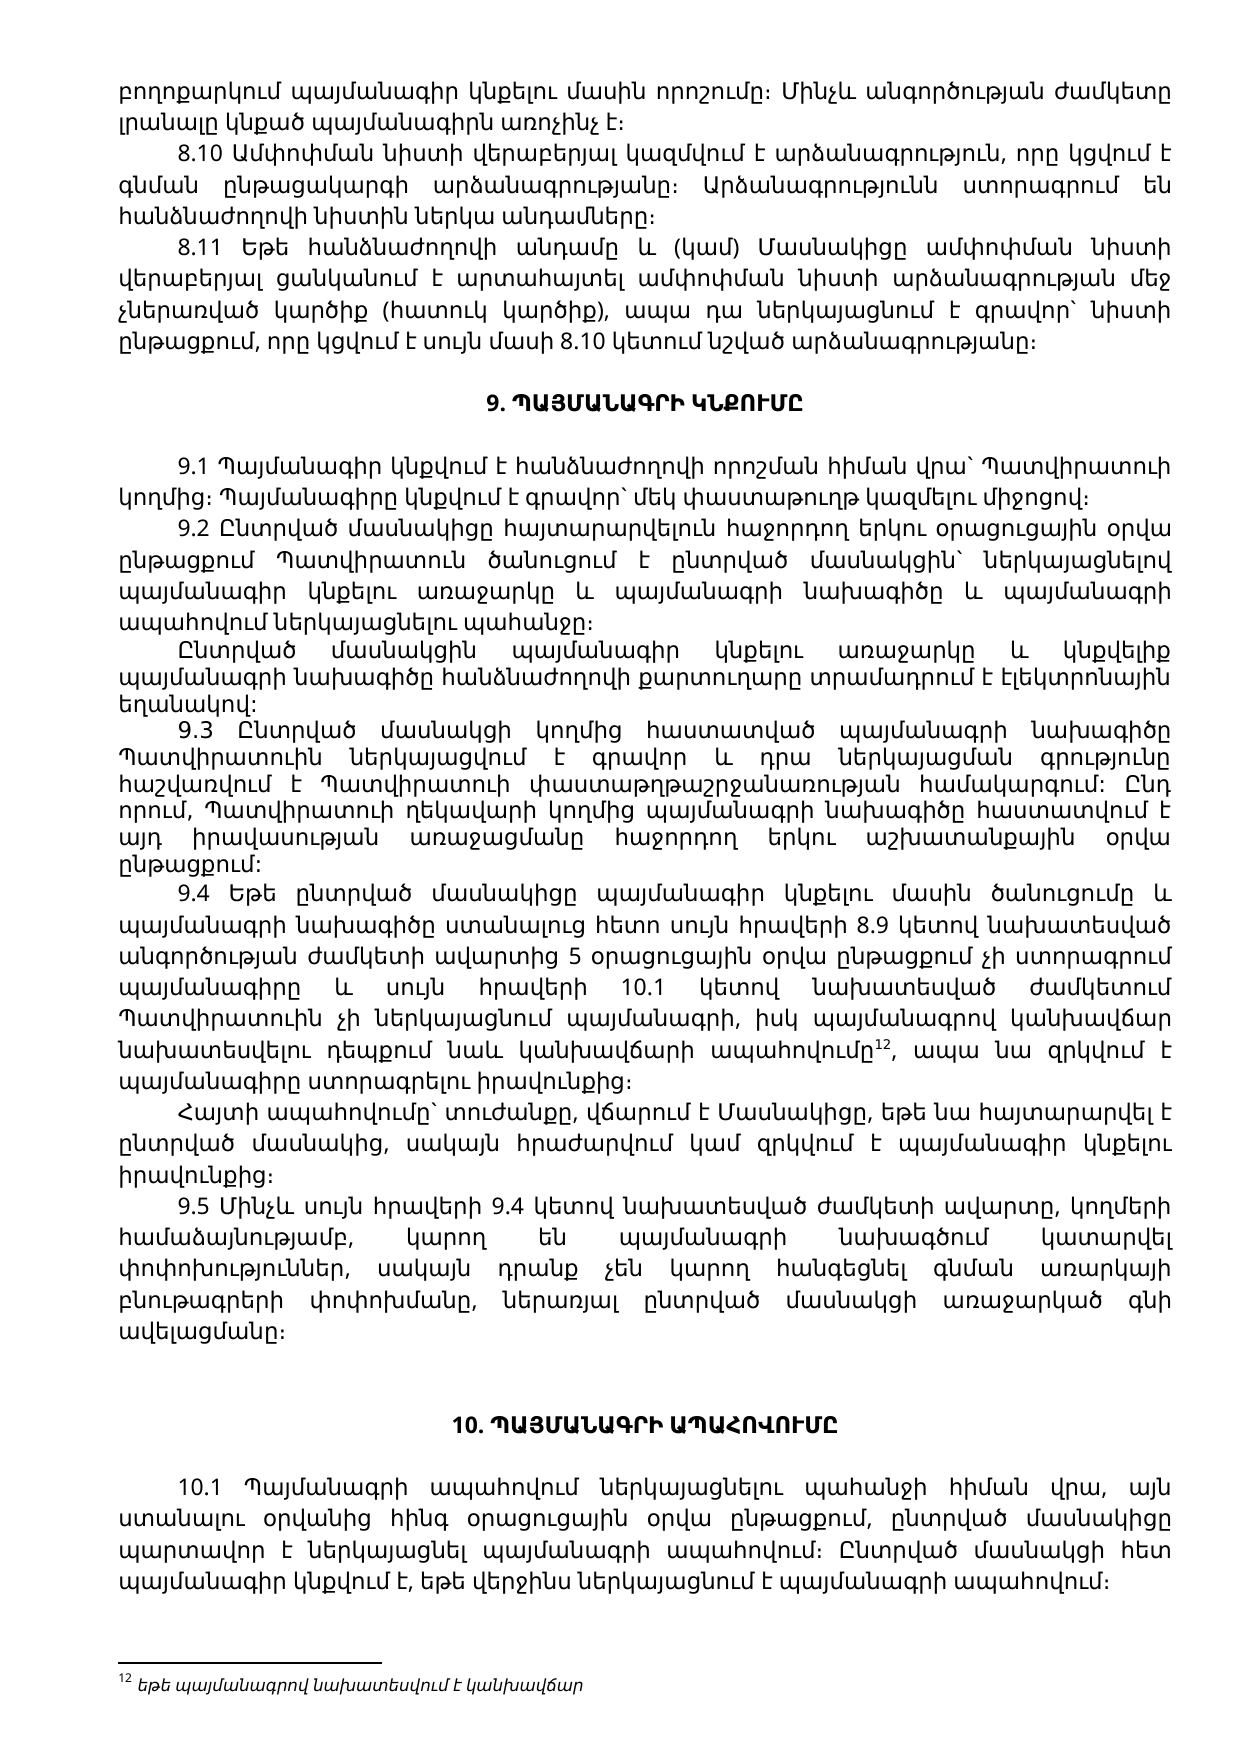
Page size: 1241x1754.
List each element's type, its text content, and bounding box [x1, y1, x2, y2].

text 9.2 Ընտրված մասնակիցը հայտարարվելուն հաջորդող երկու օրացուցային օրվա ընթացքում Պատվիրատուն ծանուցում է ընտրված մասնակցին` ներկայացնելով պայմանագիր կնքելու առաջարկը և պայմանագրի նախագիծը և պայմանագրի ապահովում ներկայացնելու պահանջը։ [118, 512, 1172, 637]
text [118, 75, 1172, 137]
text 8.10 Ամփոփման նիստի վերաբերյալ կազմվում է արձանագրություն, որը կցվում է գնման ընթացակարգի արձանագրությանը։ Արձանագրությունն ստորագրում են հանձնաժողովի նիստին ներկա անդամները։ [118, 137, 1172, 231]
text 9.1 Պայմանագիր կնքվում է հանձնաժողովի որոշման հիման վրա` Պատվիրատուի կողմից։ Պայմանագիրը կնքվում է գրավոր` մեկ փաստաթուղթ կազմելու միջոցով։ [118, 450, 1172, 512]
text 9.5 Մինչև սույն հրավերի 9.4 կետով նախատեսված ժամկետի ավարտը, կողմերի համաձայնությամբ, կարող են պայմանագրի նախագծում կատարվել փոփոխություններ, սակայն դրանք չեն կարող հանգեցնել գնման առարկայի բնութագրերի փոփոխմանը, ներառյալ ընտրված մասնակցի առաջարկած գնի ավելացմանը։ [118, 1190, 1172, 1346]
text 10.1 Պայմանագրի ապահովում ներկայացնելու պահանջի հիման վրա, այն ստանալու օրվանից հինգ օրացուցային օրվա ընթացքում, ընտրված մասնակիցը պարտավոր է ներկայացնել պայմանագրի ապահովում։ Ընտրված մասնակցի հետ պայմանագիր կնքվում է, եթե վերջինս ներկայացնում է պայմանագրի ապահովում։ [118, 1471, 1172, 1596]
text 9.4 Եթե ընտրված մասնակիցը պայմանագիր կնքելու մասին ծանուցումը և պայմանագրի նախագիծը ստանալուց հետո սույն հրավերի 8.9 կետով նախատեսված անգործության ժամկետի ավարտից 5 օրացուցային օրվա ընթացքում չի ստորագրում պայմանագիրը և սույն հրավերի 10.1 կետով նախատեսված ժամկետում Պատվիրատուին չի ներկայացնում պայմանագրի, իսկ պայմանագրով կանխավճար նախատեսվելու դեպքում նաև կանխավճարի ապահովումը, ապա նա զրկվում է պայմանագիրը ստորագրելու իրավունքից։ [118, 877, 1172, 1096]
text Ընտրված մասնակցին պայմանագիր կնքելու առաջարկը և կնքվելիք պայմանագրի նախագիծը հանձնաժողովի քարտուղարը տրամադրում է էլեկտրոնային եղանակով: [118, 637, 1172, 717]
text 9.3 Ընտրված մասնակցի կողմից հաստատված պայմանագրի նախագիծը Պատվիրատուին ներկայացվում է գրավոր և դրա ներկայացման գրությունը հաշվառվում է Պատվիրատուի փաստաթղթաշրջանառության համակարգում: Ընդ որում, Պատվիրատուի ղեկավարի կողմից պայմանագրի նախագիծը հաստատվում է այդ իրավասության առաջացմանը հաջորդող երկու աշխատանքային օրվա ընթացքում: [118, 717, 1172, 877]
text Հայտի ապահովումը` տուժանքը, վճարում է Մասնակիցը, եթե նա հայտարարվել է ընտրված մասնակից, սակայն հրաժարվում կամ զրկվում է պայմանագիր կնքելու իրավունքից։ [118, 1096, 1172, 1190]
text 10. ՊԱՅՄԱՆԱԳՐԻ ԱՊԱՀՈՎՈՒՄԸ [118, 1409, 1172, 1440]
text 8.11 Եթե հանձնաժողովի անդամը և (կամ) Մասնակիցը ամփոփման նիստի վերաբերյալ ցանկանում է արտահայտել ամփոփման նիստի արձանագրության մեջ չներառված կարծիք (հատուկ կարծիք), ապա դա ներկայացնում է գրավոր` նիստի ընթացքում, որը կցվում է սույն մասի 8.10 կետում նշված արձանագրությանը։ [118, 231, 1172, 356]
text 9. ՊԱՅՄԱՆԱԳՐԻ ԿՆՔՈՒՄԸ [118, 387, 1172, 419]
